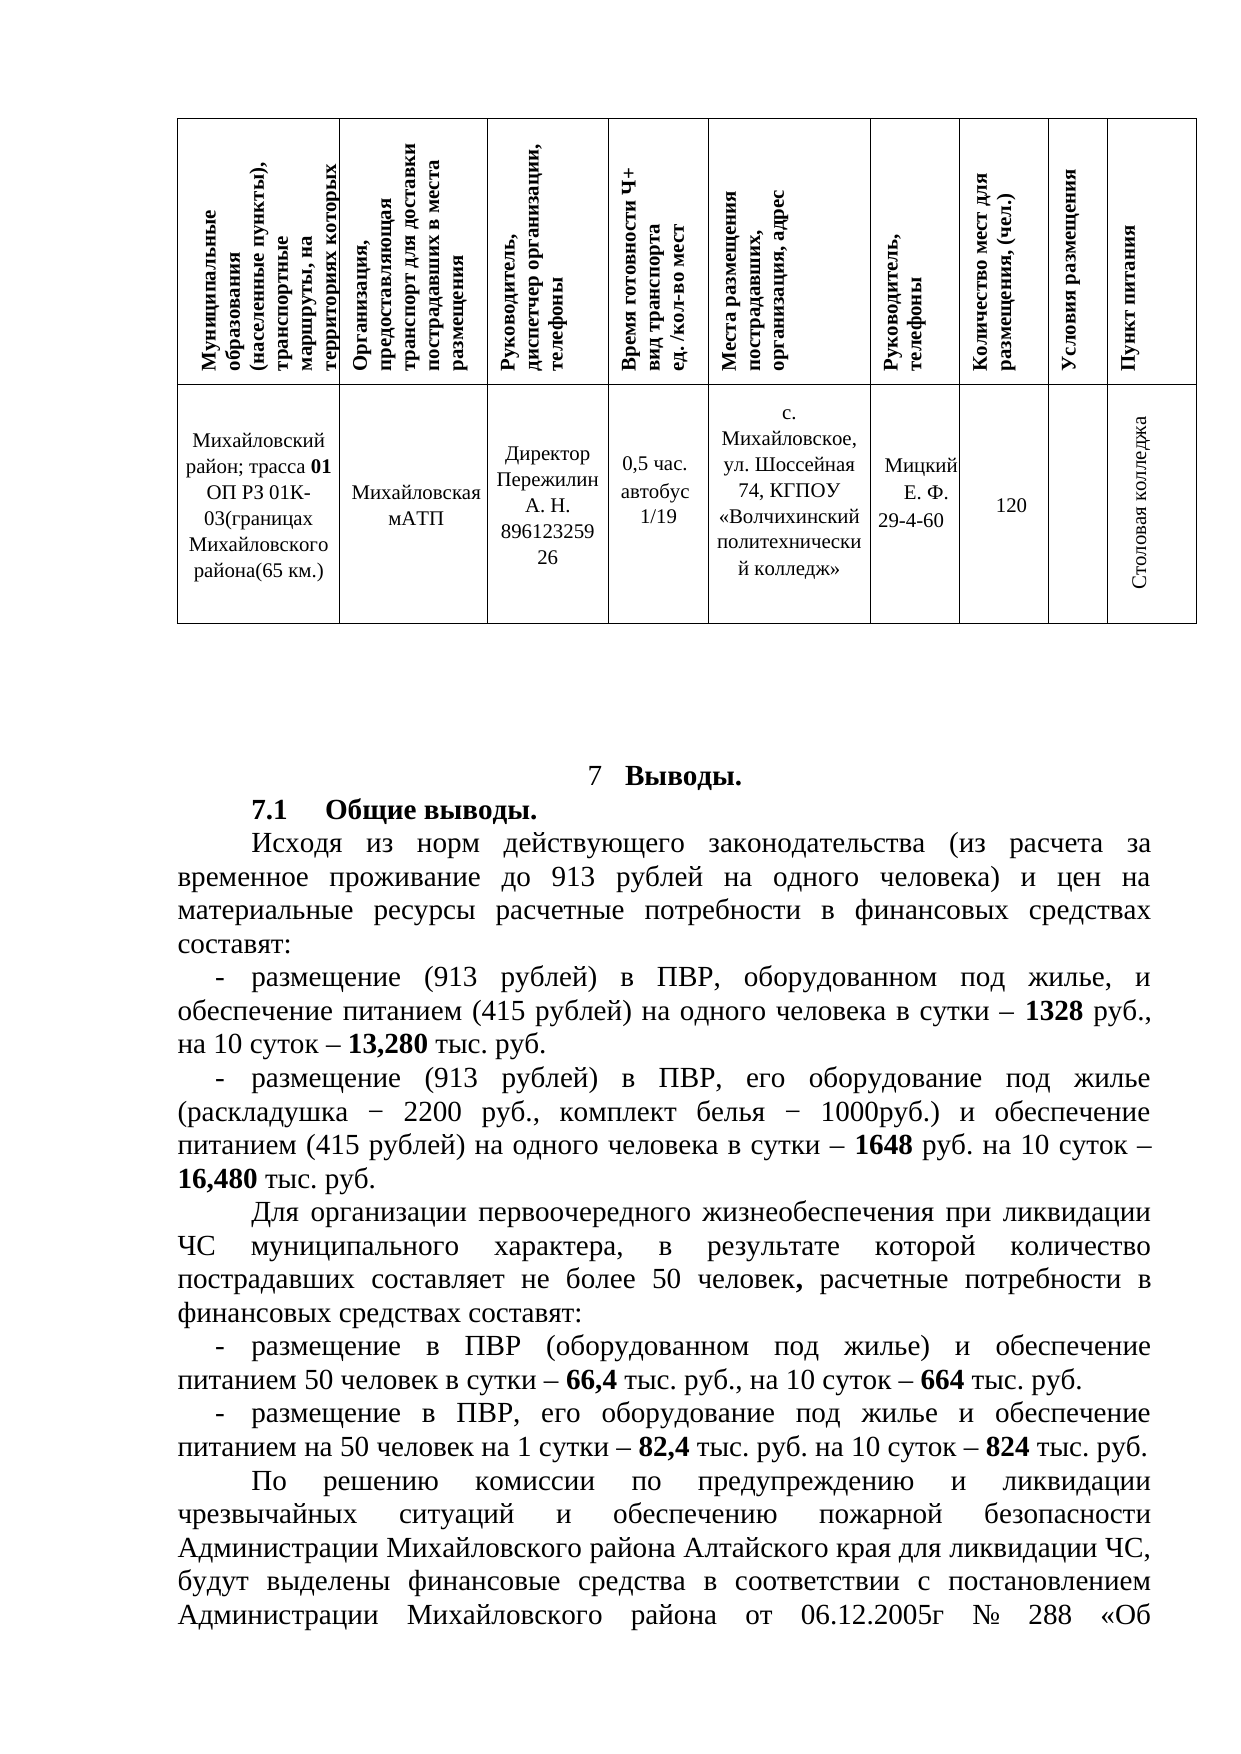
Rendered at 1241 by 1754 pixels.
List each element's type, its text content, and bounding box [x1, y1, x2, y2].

list Общие выводы. [177, 792, 1152, 825]
table_header Количество мест для размещения, (чел.) [960, 119, 1048, 384]
text Для организации первоочередного жизнеобеспечения при ликвидации ЧС муниципального характера, в результате которой количество пострадавших составляет не более 50 человек, расчетные потребности в финансовых средствах составят: [177, 1194, 1152, 1328]
table_cell Михайловская мАТП [340, 385, 487, 623]
table_header Руководитель, телефоны [871, 119, 959, 384]
table_header Время готовности Ч+ вид транспорта ед. /кол-во мест [609, 119, 708, 384]
table_cell [1049, 385, 1107, 623]
table_cell Столовая колледжа [1108, 385, 1196, 623]
table_header Руководитель, диспетчер организации, телефоны [488, 119, 608, 384]
table_cell Директор Пережилин А. Н. 89612325926 [488, 385, 608, 623]
text Исходя из норм действующего законодательства (из расчета за временное проживание до 913 рублей на одного человека) и цен на материальные ресурсы расчетные потребности в финансовых средствах составят: [177, 825, 1152, 959]
table_header Пункт питания [1108, 119, 1196, 384]
list размещение (913 рублей) в ПВР, оборудованном под жилье, и обеспечение питанием (415 рублей) на одного человека в сутки – 1328 руб., на 10 суток – 13,280 тыс. руб. [177, 959, 1152, 1060]
list размещение в ПВР (оборудованном под жилье) и обеспечение питанием 50 человек в сутки – 66,4 тыс. руб., на 10 суток – 664 тыс. руб. [177, 1328, 1152, 1396]
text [177, 1463, 1152, 1630]
table_cell 0,5 час. автобус 1/19 [609, 385, 708, 623]
table_cell с. Михайловское, ул. Шоссейная 74, КГПОУ «Волчихинский политехнический колледж» [709, 385, 870, 623]
table_cell 120 [960, 385, 1048, 623]
list Выводы. [178, 758, 1152, 792]
table_header Организация, предоставляющая транспорт для доставки пострадавших в места размещения [340, 119, 487, 384]
table_header Места размещения пострадавших, организация, адрес [709, 119, 870, 384]
table_cell Михайловский район; трасса 01 ОП РЗ 01К-03(границах Михайловского района(65 км.) [178, 385, 339, 623]
table_header Условия размещения [1049, 119, 1107, 384]
table_cell Мицкий Е. Ф. 29-4-60 [871, 385, 959, 623]
list размещение в ПВР, его оборудование под жилье и обеспечение питанием на 50 человек на 1 сутки – 82,4 тыс. руб. на 10 суток – 824 тыс. руб. [177, 1396, 1152, 1463]
table_header [178, 119, 339, 384]
list размещение (913 рублей) в ПВР, его оборудование под жилье (раскладушка − 2200 руб., комплект белья − 1000руб.) и обеспечение питанием (415 рублей) на одного человека в сутки – 1648 руб. на 10 суток – 16,480 тыс. руб. [177, 1060, 1152, 1194]
